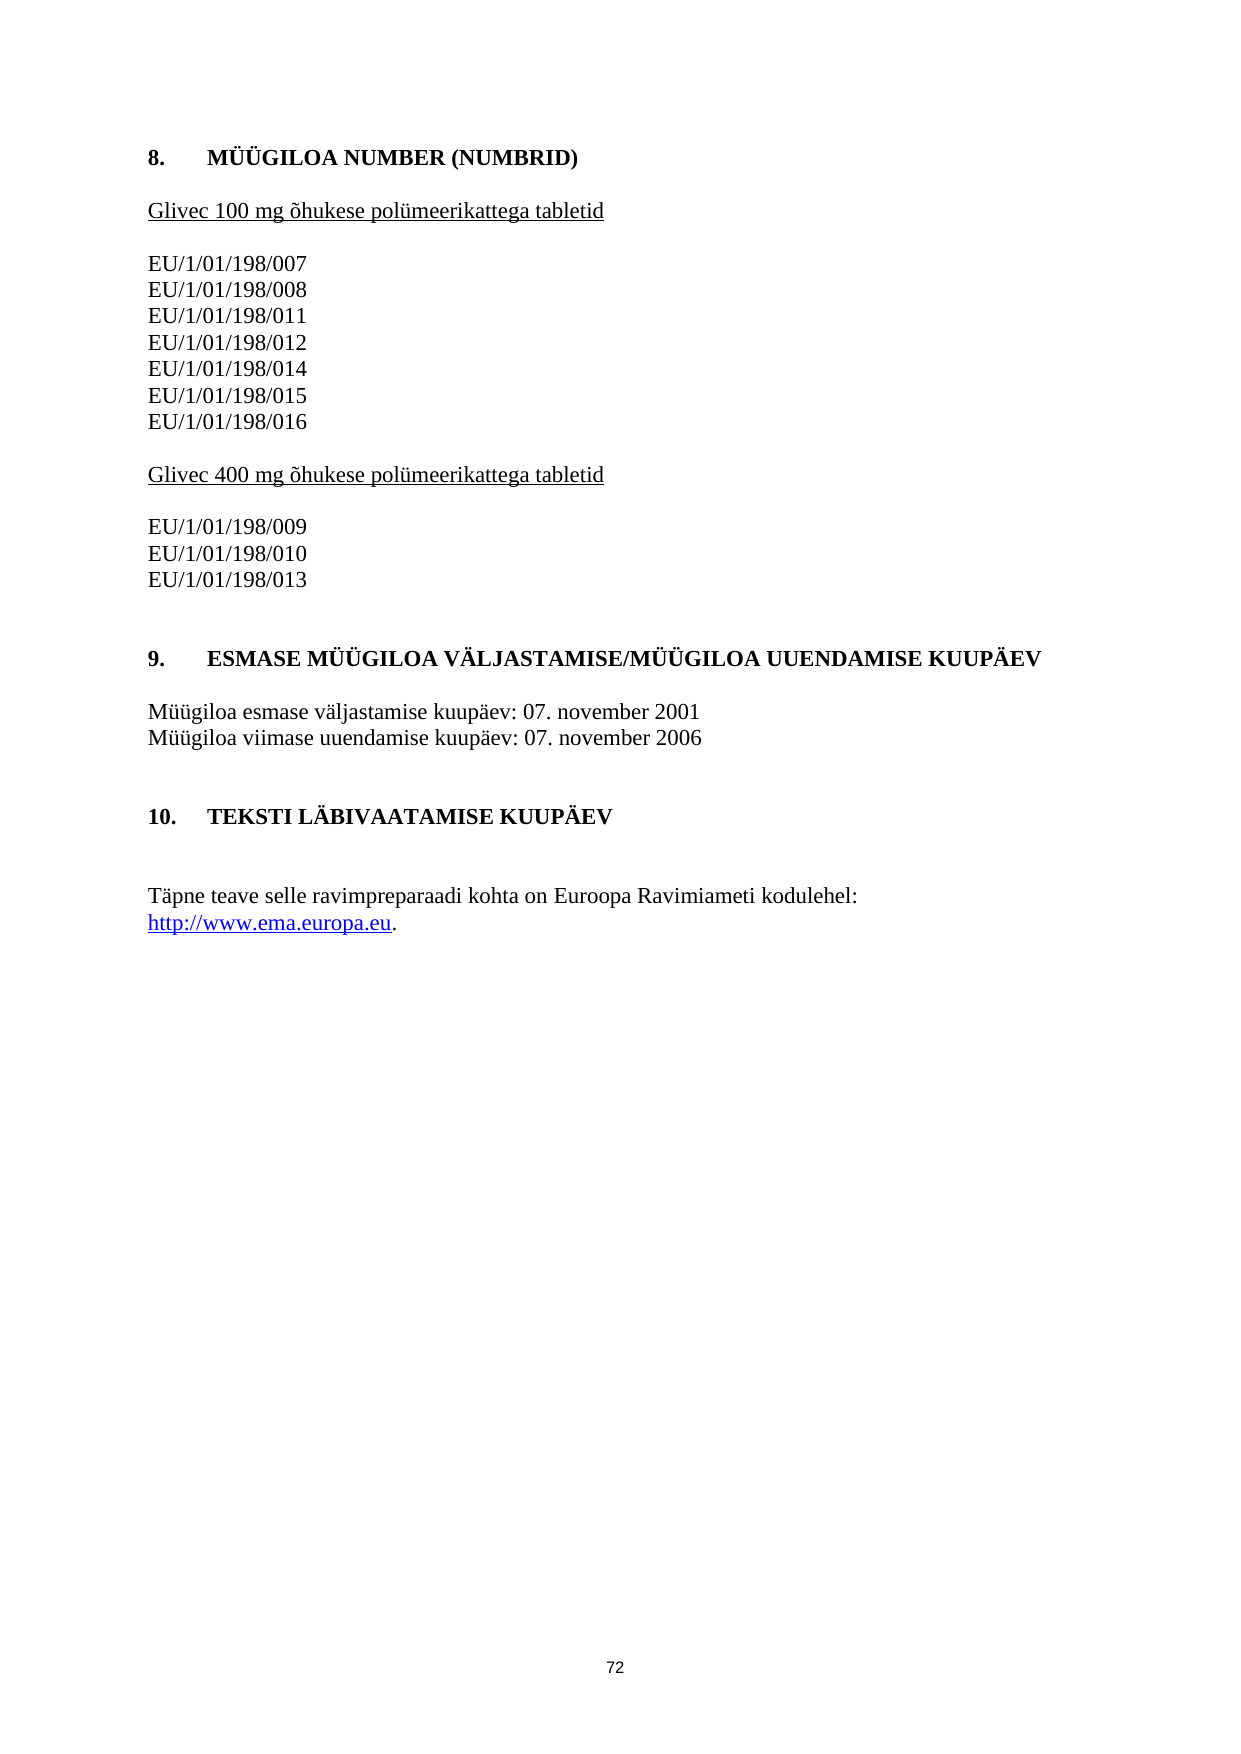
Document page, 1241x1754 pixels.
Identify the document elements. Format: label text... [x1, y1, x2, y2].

text EU/1/01/198/007 [148, 250, 1092, 276]
text EU/1/01/198/010 [148, 540, 1092, 566]
text EU/1/01/198/011 [148, 303, 1092, 329]
text EU/1/01/198/016 [148, 408, 1092, 434]
text 8. MÜÜGILOA NUMBER (NUMBRID) [148, 144, 1092, 171]
text Glivec 100 mg õhukese polümeerikattega tabletid [148, 197, 1092, 223]
text EU/1/01/198/008 [148, 276, 1092, 303]
text 10. TEKSTI LÄBIVAATAMISE KUUPÄEV [148, 803, 1092, 830]
text EU/1/01/198/013 [148, 566, 1092, 592]
text Müügiloa esmase väljastamise kuupäev: 07. november 2001 [148, 698, 1092, 724]
text EU/1/01/198/015 [148, 382, 1092, 408]
text EU/1/01/198/009 [148, 513, 1092, 540]
text 9. ESMASE MÜÜGILOA VÄLJASTAMISE/MÜÜGILOA UUENDAMISE KUUPÄEV [148, 645, 1092, 672]
text Täpne teave selle ravimpreparaadi kohta on Euroopa Ravimiameti kodulehel: http://www.ema.europa.eu. [148, 882, 1092, 935]
text EU/1/01/198/014 [148, 355, 1092, 382]
text EU/1/01/198/012 [148, 329, 1092, 355]
text Müügiloa viimase uuendamise kuupäev: 07. november 2006 [148, 724, 1092, 751]
text Glivec 400 mg õhukese polümeerikattega tabletid [148, 461, 1092, 487]
